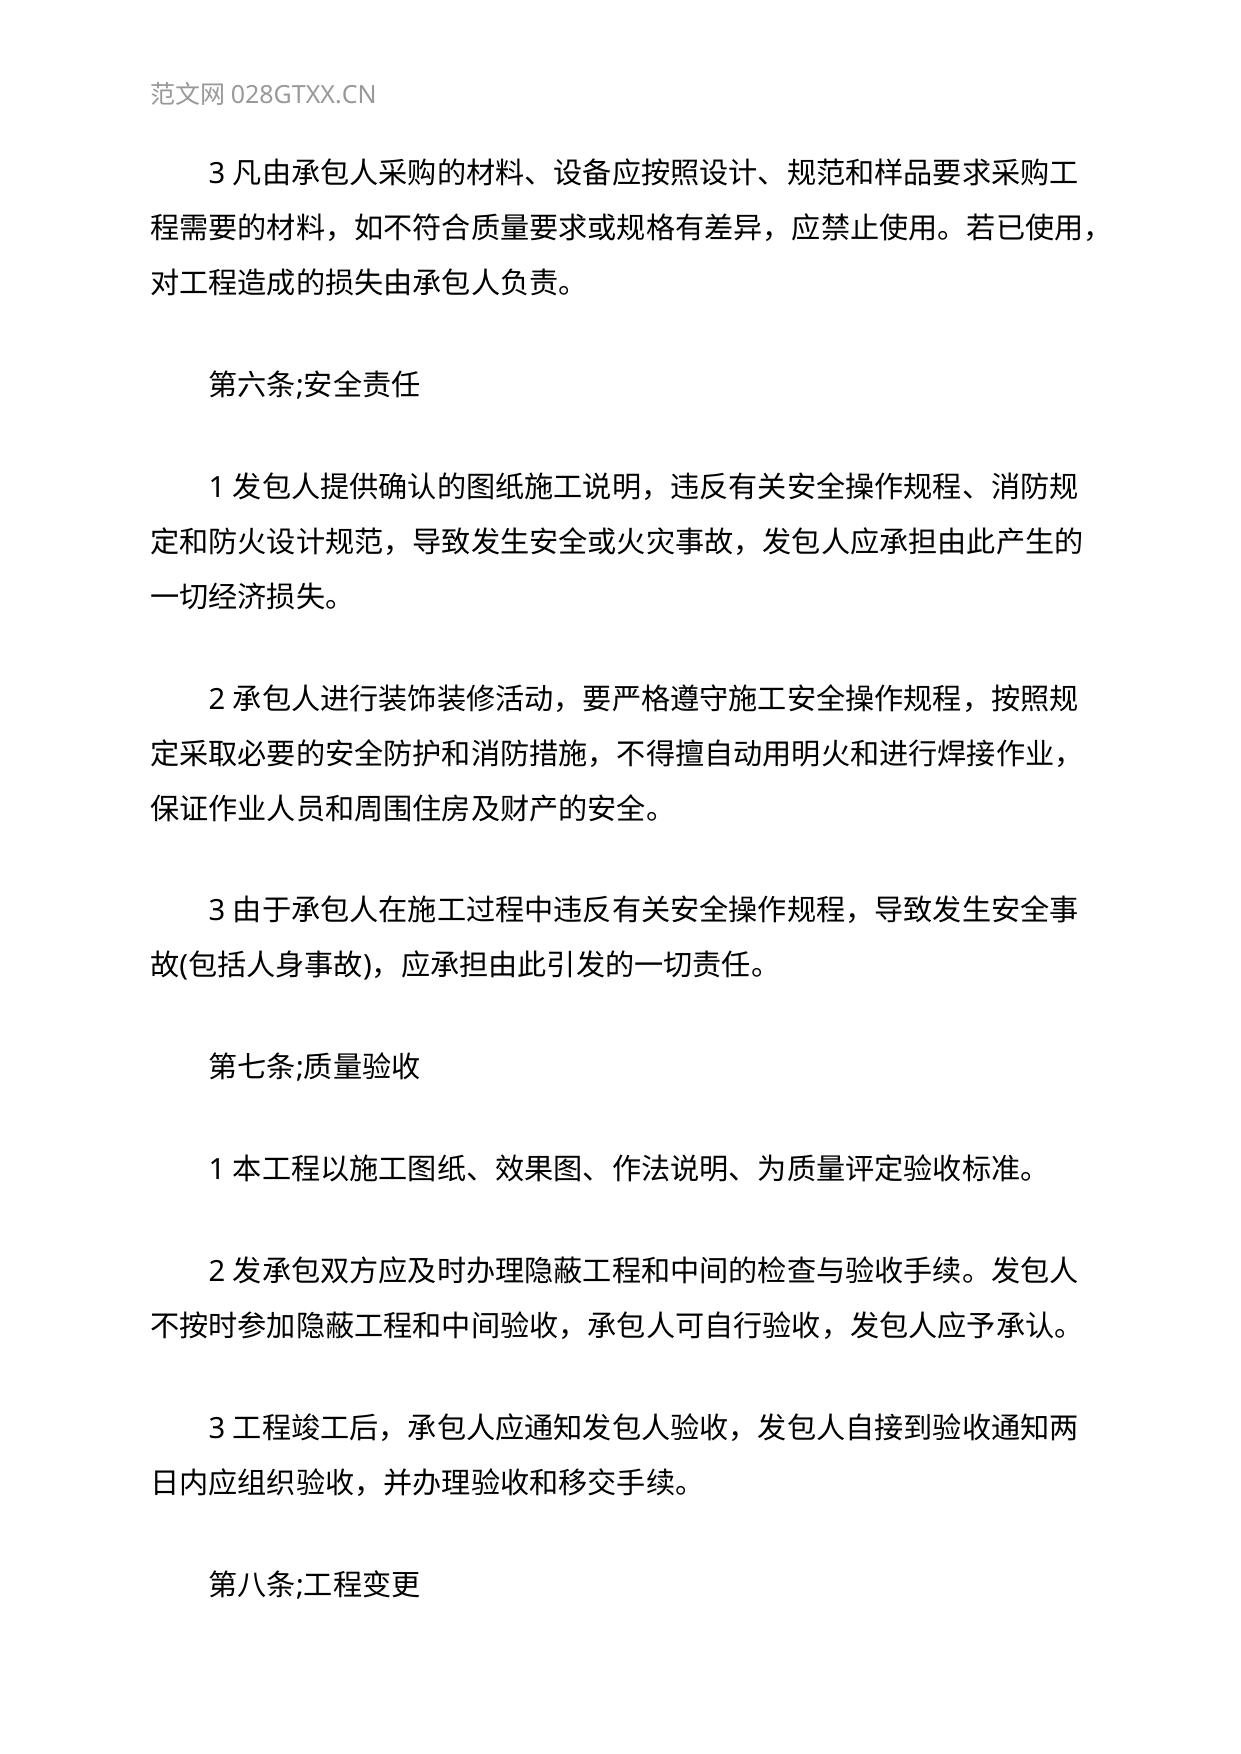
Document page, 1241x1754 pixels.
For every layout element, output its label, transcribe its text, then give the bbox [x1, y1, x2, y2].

text 1 本工程以施工图纸、效果图、作法说明、为质量评定验收标准。 [150, 1146, 1090, 1188]
text 2 发承包双方应及时办理隐蔽工程和中间的检查与验收手续。发包人不按时参加隐蔽工程和中间验收，承包人可自行验收，发包人应予承认。 [150, 1248, 1090, 1345]
text 2 承包人进行装饰装修活动，要严格遵守施工安全操作规程，按照规定采取必要的安全防护和消防措施，不得擅自动用明火和进行焊接作业，保证作业人员和周围住房及财产的安全。 [150, 675, 1090, 827]
text 第八条;工程变更 [150, 1561, 1090, 1604]
text 第七条;质量验收 [150, 1044, 1090, 1086]
text 3 由于承包人在施工过程中违反有关安全操作规程，导致发生安全事故(包括人身事故)，应承担由此引发的一切责任。 [150, 887, 1090, 984]
text 3 工程竣工后，承包人应通知发包人验收，发包人自接到验收通知两日内应组织验收，并办理验收和移交手续。 [150, 1405, 1090, 1502]
text 3 凡由承包人采购的材料、设备应按照设计、规范和样品要求采购工程需要的材料，如不符合质量要求或规格有差异，应禁止使用。若已使用，对工程造成的损失由承包人负责。 [150, 150, 1090, 302]
text 1 发包人提供确认的图纸施工说明，违反有关安全操作规程、消防规定和防火设计规范，导致发生安全或火灾事故，发包人应承担由此产生的一切经济损失。 [150, 464, 1090, 616]
text 第六条;安全责任 [150, 362, 1090, 404]
